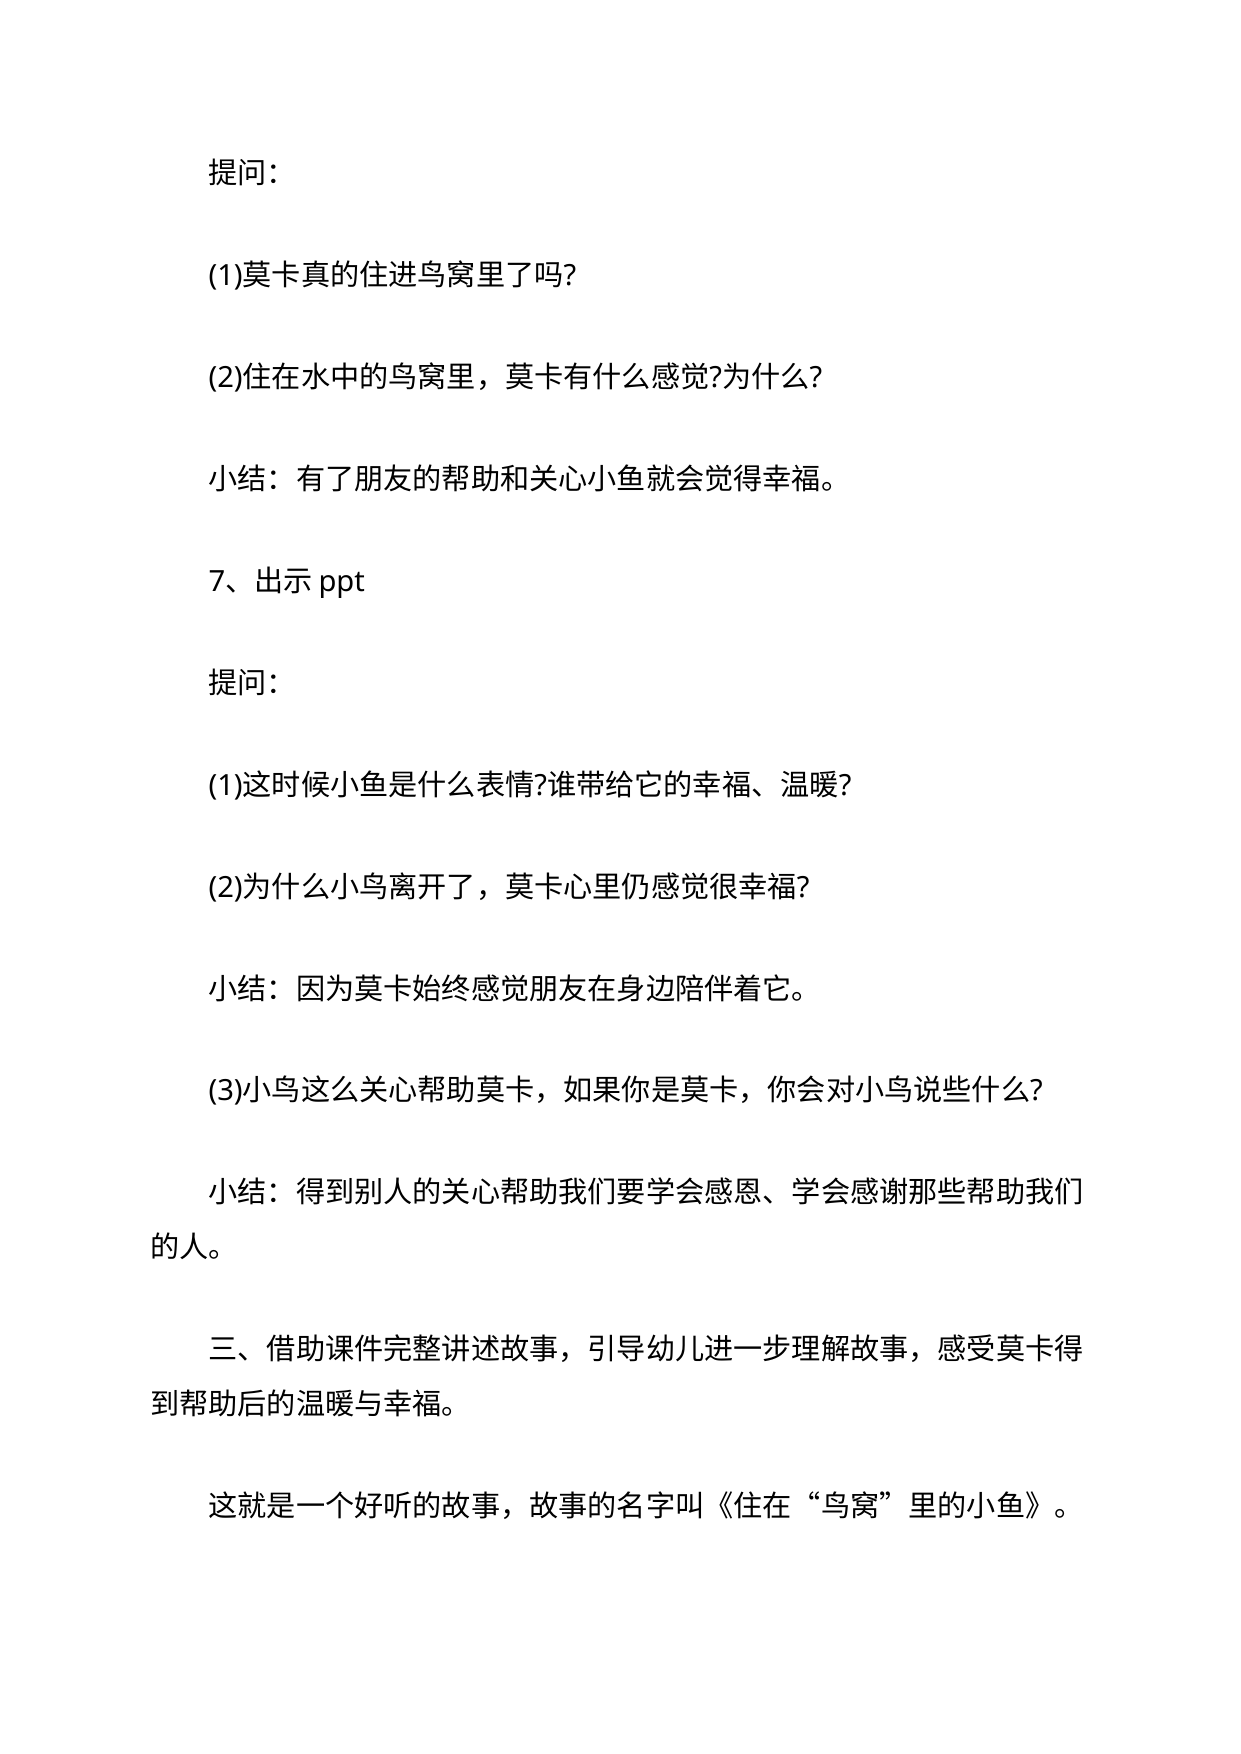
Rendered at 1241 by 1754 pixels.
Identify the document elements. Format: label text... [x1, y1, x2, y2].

text (1)莫卡真的住进鸟窝里了吗? [150, 252, 1090, 294]
text 7、出示ppt [150, 557, 1090, 600]
text 小结：有了朋友的帮助和关心小鱼就会觉得幸福。 [150, 456, 1090, 498]
text (2)为什么小鸟离开了，莫卡心里仍感觉很幸福? [150, 863, 1090, 906]
text 三、借助课件完整讲述故事，引导幼儿进一步理解故事，感受莫卡得到帮助后的温暖与幸福。 [150, 1326, 1090, 1423]
text (3)小鸟这么关心帮助莫卡，如果你是莫卡，你会对小鸟说些什么? [150, 1067, 1090, 1109]
text (2)住在水中的鸟窝里，莫卡有什么感觉?为什么? [150, 354, 1090, 396]
text (1)这时候小鱼是什么表情?谁带给它的幸福、温暖? [150, 761, 1090, 804]
text 小结：因为莫卡始终感觉朋友在身边陪伴着它。 [150, 965, 1090, 1007]
text 小结：得到别人的关心帮助我们要学会感恩、学会感谢那些帮助我们的人。 [150, 1169, 1090, 1266]
text 这就是一个好听的故事，故事的名字叫《住在“鸟窝”里的小鱼》。 [150, 1482, 1090, 1524]
text 提问： [150, 659, 1090, 702]
text 提问： [150, 150, 1090, 192]
